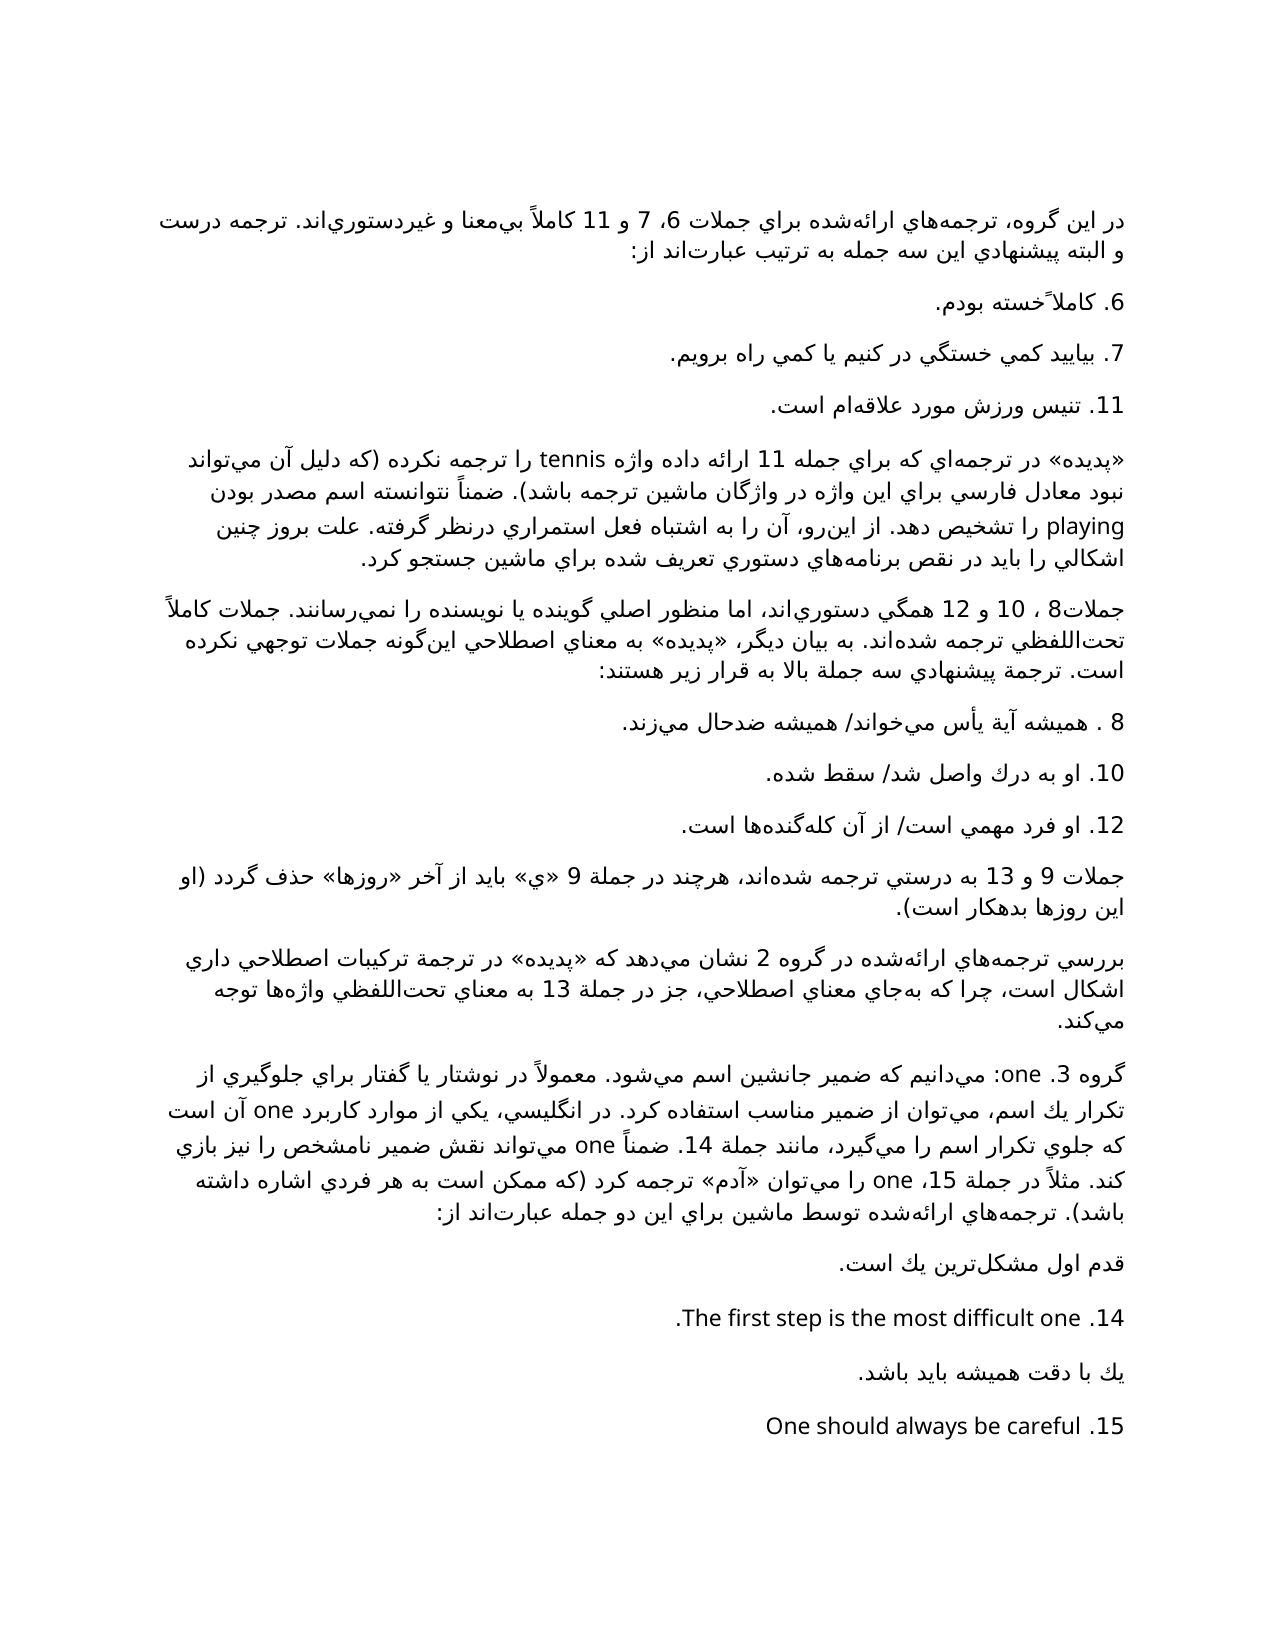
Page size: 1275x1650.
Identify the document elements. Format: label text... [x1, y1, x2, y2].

text گروه 3. one: مي‌دانيم كه ضمير جانشين اسم مي‌شود. معمولاً در نوشتار يا گفتار براي جلوگيري از تكرار يك اسم، مي‌توان از ضمير مناسب استفاده كرد. در انگليسي، يكي از موارد كاربرد one آن است كه جلوي تكرار اسم را مي‌گيرد، مانند جملة 14. ضمناً one مي‌تواند نقش ضمير نامشخص را نيز بازي كند. مثلاً در جملة 15، one را مي‌توان «آدم» ترجمه كرد (كه ممكن است به هر فردي اشاره داشته باشد). ترجمه‌هاي ارائه‌شده توسط ماشين براي اين دو جمله عبارت‌اند از: [150, 1058, 1125, 1226]
text 7. بياييد كمي خستگي در كنيم يا كمي راه برويم. [150, 340, 1125, 367]
text «پديده» در ترجمه‌اي كه براي جمله 11 ارائه داده واژه tennis را ترجمه نكرده (كه دليل آن مي‌تواند نبود معادل فارسي براي اين واژه در واژگان ماشين ترجمه باشد). ضمناً نتوانسته اسم مصدر بودن playing را تشخيص دهد. از اين‌رو، آن را به اشتباه فعل استمراري درنظر گرفته. علت بروز چنين اشكالي را بايد در نقص برنامه‌هاي دستوري تعريف شده براي ماشين جستجو كرد. [150, 443, 1125, 572]
text جملات 9 و 13 به درستي ترجمه شده‌اند، هرچند در جملة 9 «ي» بايد از آخر «روزها» حذف گردد (او اين روزها بدهكار است). [150, 863, 1125, 921]
text جملات8 ، 10 و 12 همگي دستوري‌اند، اما منظور اصلي گوينده يا نويسنده را نمي‌رسانند. جملات كاملاً تحت‌اللفظي ترجمه شده‌اند. به بيان ديگر، «پديده» به معناي اصطلاحي اين‌گونه جملات توجهي نكرده است. ترجمة پيشنهادي سه جملة بالا به قرار زير هستند: [150, 596, 1125, 684]
text 6. كاملا ًخسته بودم. [150, 289, 1125, 316]
text قدم اول مشكل‌ترين يك است. [150, 1251, 1125, 1277]
text يك با دقت هميشه بايد باشد. [150, 1359, 1125, 1386]
text 14. The first step is the most difficult one. [150, 1302, 1125, 1333]
text در اين گروه، ترجمه‌هاي ارائه‌شده براي جملات 6، 7 و 11 كاملاً بي‌معنا و غيردستوري‌اند. ترجمه درست و البته پيشنهادي اين سه جمله به ترتيب عبارت‌اند از: [150, 207, 1125, 264]
text 11. تنيس ورزش مورد علاقه‌ام است. [150, 392, 1125, 418]
text 12. او فرد مهمي است/ از آن كله‌گنده‌ها است. [150, 812, 1125, 839]
text 8 . هميشه آية يأس مي‌خواند/ هميشه ضدحال مي‌زند. [150, 709, 1125, 736]
text 10. او به درك واصل شد/ سقط شده. [150, 761, 1125, 787]
text 15. One should always be careful [150, 1410, 1125, 1442]
text بررسي ترجمه‌هاي ارائه‌شده در گروه 2 نشان مي‌دهد كه «پديده» در ترجمة تركيبات اصطلاحي داري اشكال است، چرا كه به‌جاي معناي اصطلاحي، جز در جملة 13 به معناي تحت‌اللفظي واژه‌ها توجه مي‌كند. [150, 946, 1125, 1033]
